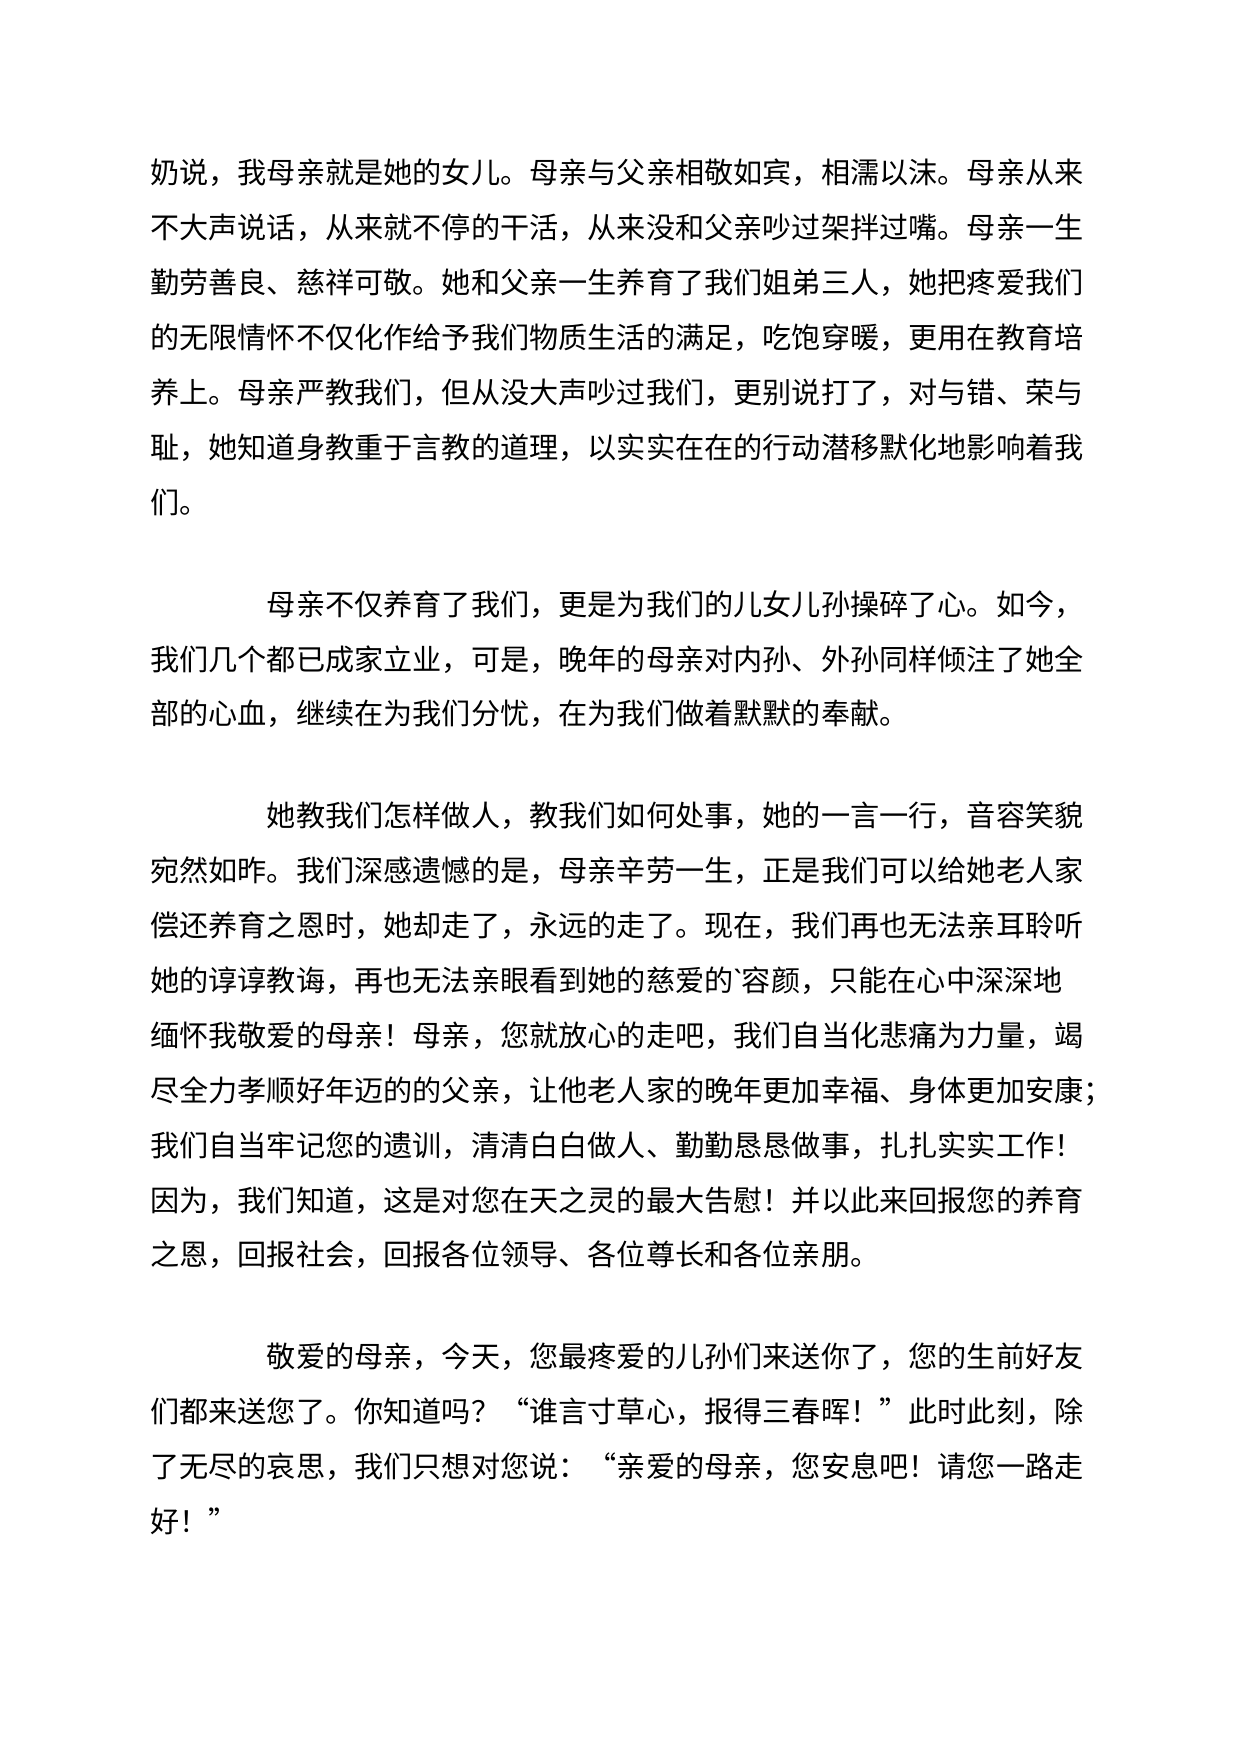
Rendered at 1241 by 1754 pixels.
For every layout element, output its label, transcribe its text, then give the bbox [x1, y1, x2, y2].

text 她教我们怎样做人，教我们如何处事，她的一言一行，音容笑貌宛然如昨。我们深感遗憾的是，母亲辛劳一生，正是我们可以给她老人家偿还养育之恩时，她却走了，永远的走了。现在，我们再也无法亲耳聆听她的谆谆教诲，再也无法亲眼看到她的慈爱的`容颜，只能在心中深深地缅怀我敬爱的母亲！母亲，您就放心的走吧，我们自当化悲痛为力量，竭尽全力孝顺好年迈的的父亲，让他老人家的晚年更加幸福、身体更加安康；我们自当牢记您的遗训，清清白白做人、勤勤恳恳做事，扎扎实实工作！因为，我们知道，这是对您在天之灵的最大告慰！并以此来回报您的养育之恩，回报社会，回报各位领导、各位尊长和各位亲朋。 [150, 793, 1090, 1274]
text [150, 150, 1090, 522]
text 敬爱的母亲，今天，您最疼爱的儿孙们来送你了，您的生前好友们都来送您了。你知道吗？“谁言寸草心，报得三春晖！”此时此刻，除了无尽的哀思，我们只想对您说：“亲爱的母亲，您安息吧！请您一路走好！” [150, 1334, 1090, 1541]
text 母亲不仅养育了我们，更是为我们的儿女儿孙操碎了心。如今，我们几个都已成家立业，可是，晚年的母亲对内孙、外孙同样倾注了她全部的心血，继续在为我们分忧，在为我们做着默默的奉献。 [150, 581, 1090, 733]
